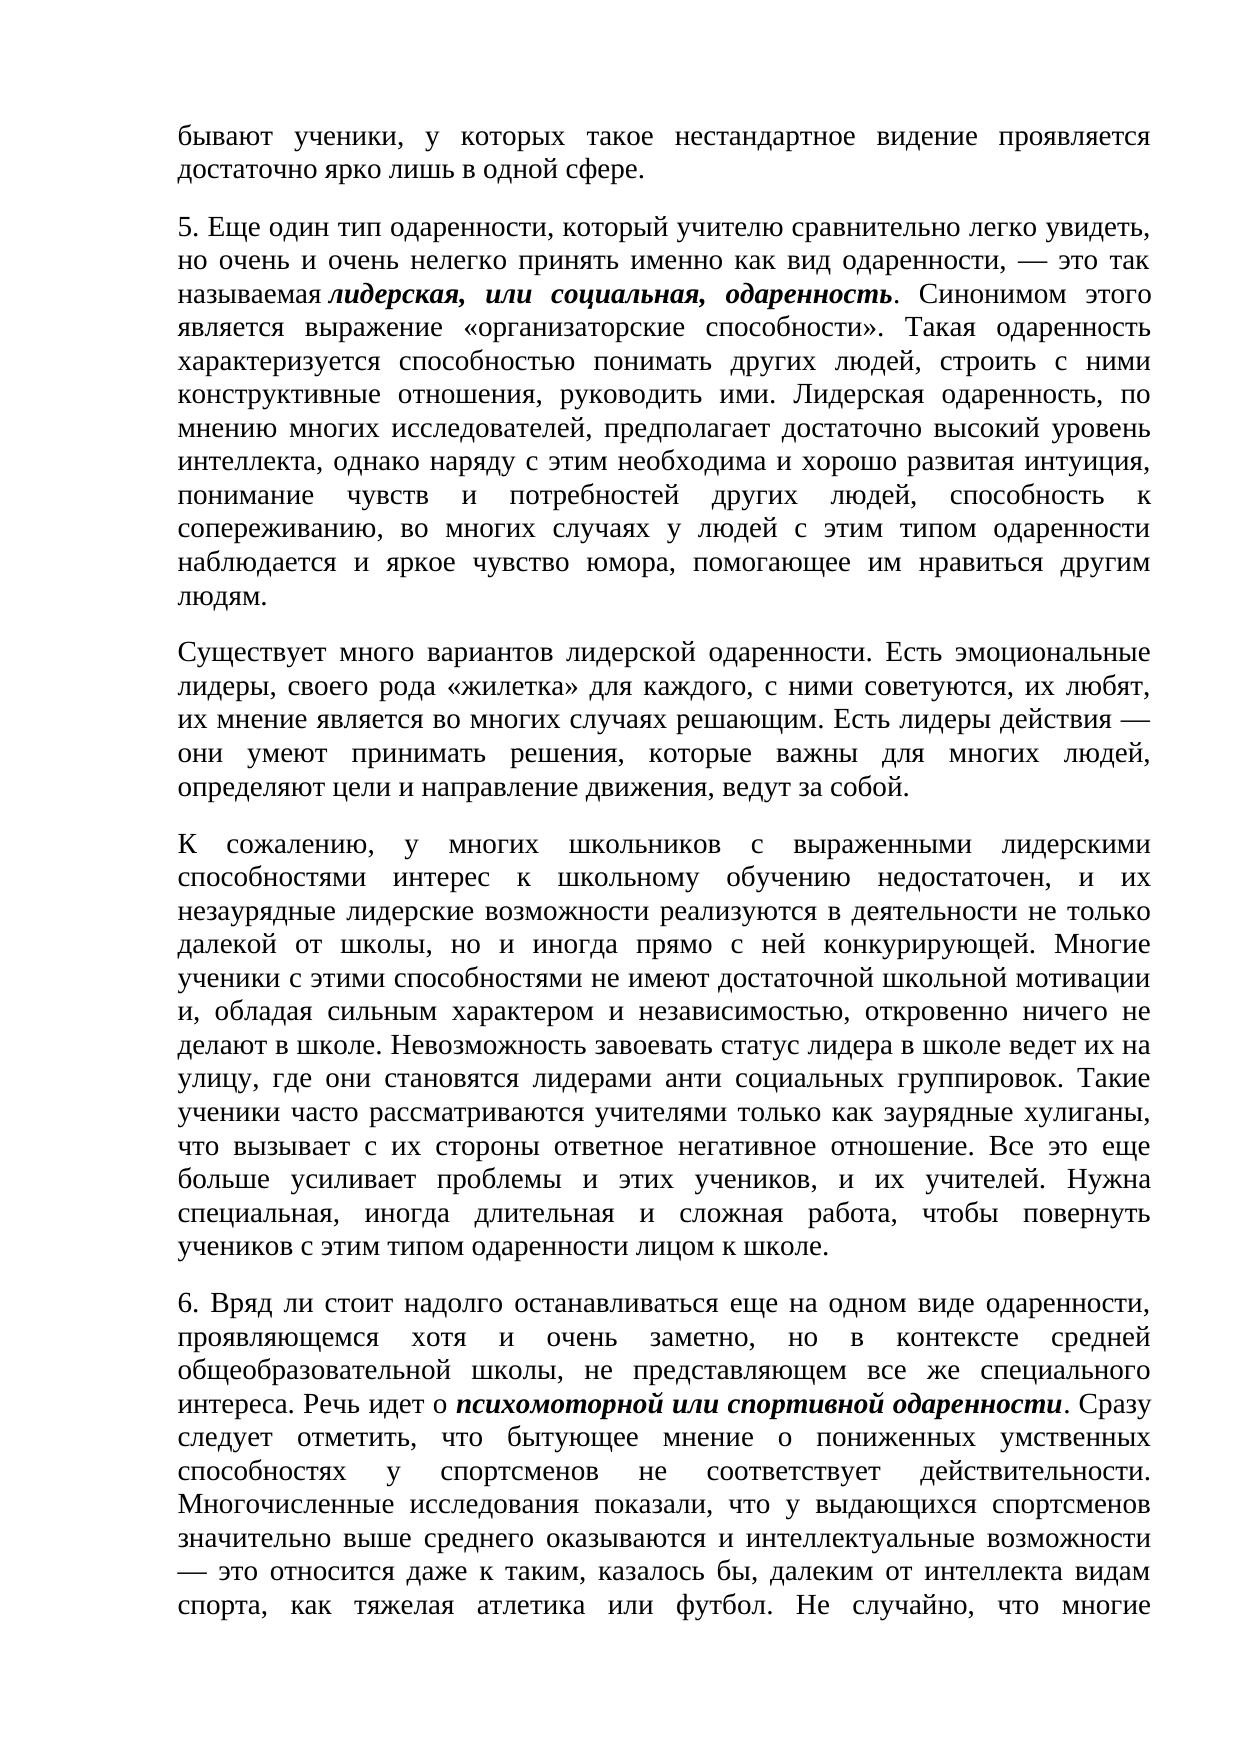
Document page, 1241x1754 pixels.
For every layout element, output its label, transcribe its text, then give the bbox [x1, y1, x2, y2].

text 5. Еще один тип одаренности, который учителю сравнительно легко увидеть, но очень и очень нелегко принять именно как вид одаренности, — это так называемая лидерская, или социальная, одаренность. Синонимом этого является выражение «организаторские способности». Такая одаренность характеризуется способностью понимать других людей, строить с ними конструктивные отношения, руководить ими. Лидерская одаренность, по мнению многих исследователей, предполагает достаточно высокий уровень интеллекта, однако наряду с этим необходима и хорошо развитая интуиция, понимание чувств и потребностей других людей, способность к сопереживанию, во многих случаях у людей с этим типом одаренности наблюдается и яркое чувство юмора, помогающее им нравиться другим людям. [177, 209, 1152, 611]
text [177, 1285, 1152, 1621]
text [177, 118, 1152, 185]
text Существует много вариантов лидерской одаренности. Есть эмоциональные лидеры, своего рода «жилетка» для каждого, с ними советуются, их любят, их мнение является во многих случаях решающим. Есть лидеры действия — они умеют принимать решения, которые важны для многих людей, определяют цели и направление движения, ведут за собой. [177, 634, 1152, 802]
text К сожалению, у многих школьников с выраженными лидерскими способностями интерес к школьному обучению недостаточен, и их незаурядные лидерские возможности реализуются в деятельности не только далекой от школы, но и иногда прямо с ней конкурирующей. Многие ученики с этими способностями не имеют достаточной школьной мотивации и, обладая сильным характером и независимостью, откровенно ничего не делают в школе. Невозможность завоевать статус лидера в школе ведет их на улицу, где они становятся лидерами анти социальных группировок. Такие ученики часто рассматриваются учителями только как заурядные хулиганы, что вызывает с их стороны ответное негативное отношение. Все это еще больше усиливает проблемы и этих учеников, и их учителей. Нужна специальная, иногда длительная и сложная работа, чтобы повернуть учеников с этим типом одаренности лицом к школе. [177, 826, 1152, 1262]
